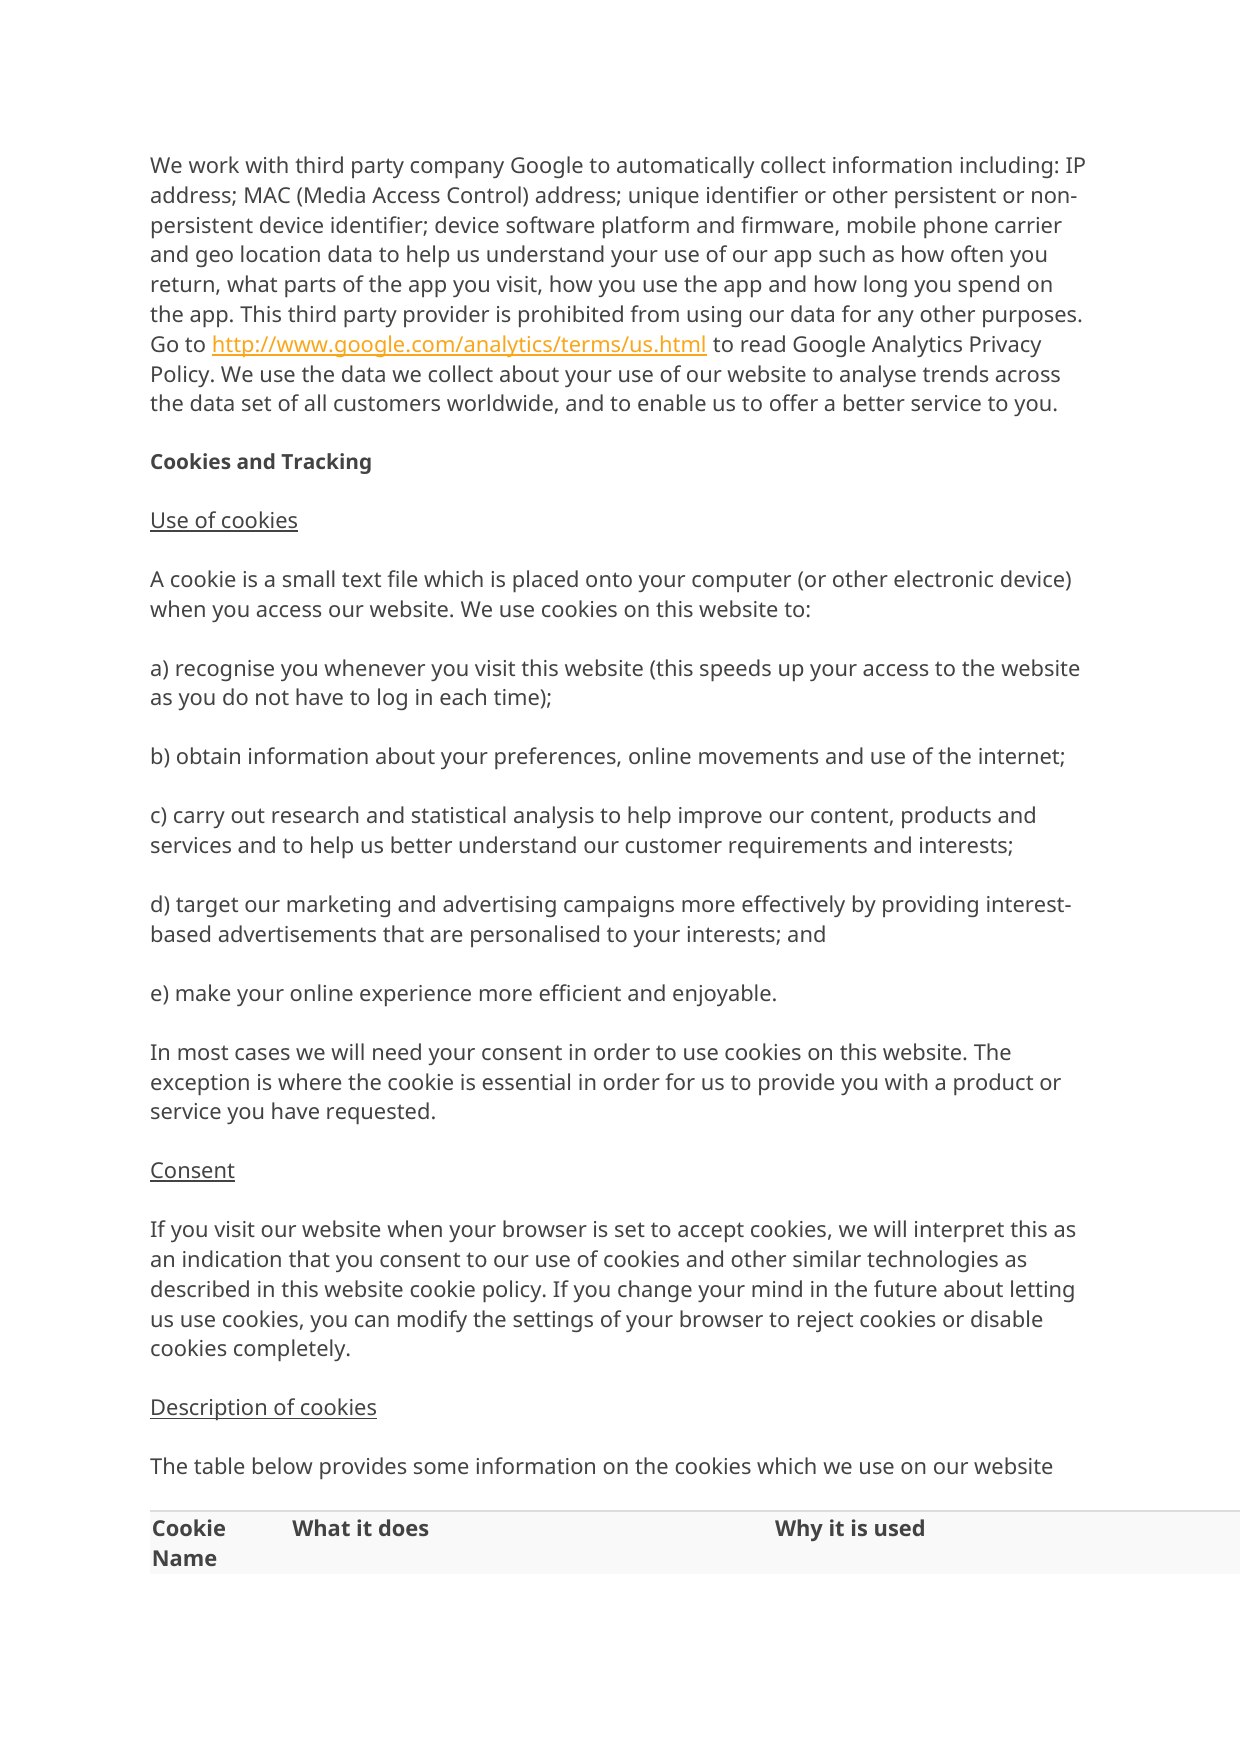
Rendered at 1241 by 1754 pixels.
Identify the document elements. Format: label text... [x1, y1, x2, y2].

text If you visit our website when your browser is set to accept cookies, we will interpret this as an indication that you consent to our use of cookies and other similar technologies as described in this website cookie policy. If you change your mind in the future about letting us use cookies, you can modify the settings of your browser to reject cookies or disable cookies completely. [150, 1214, 1090, 1363]
text d) target our marketing and advertising campaigns more effectively by providing interest-based advertisements that are personalised to your interests; and [150, 889, 1090, 949]
table_header Why it is used [773, 1512, 1240, 1574]
text Use of cookies [150, 505, 1090, 535]
text Consent [150, 1155, 1090, 1185]
text The table below provides some information on the cookies which we use on our website [150, 1451, 1090, 1481]
text We work with third party company Google to automatically collect information including: IP address; MAC (Media Access Control) address; unique identifier or other persistent or non-persistent device identifier; device software platform and firmware, mobile phone carrier and geo location data to help us understand your use of our app such as how often you return, what parts of the app you visit, how you use the app and how long you spend on the app. This third party provider is prohibited from using our data for any other purposes. Go to http://www.google.com/analytics/terms/us.html to read Google Analytics Privacy Policy. We use the data we collect about your use of our website to analyse trends across the data set of all customers worldwide, and to enable us to offer a better service to you. [150, 150, 1090, 418]
text A cookie is a small text file which is placed onto your computer (or other electronic device) when you access our website. We use cookies on this website to: [150, 564, 1090, 623]
table_header Cookie Name [150, 1512, 290, 1574]
text a) recognise you whenever you visit this website (this speeds up your access to the website as you do not have to log in each time); [150, 653, 1090, 712]
text c) carry out research and statistical analysis to help improve our content, products and services and to help us better understand our customer requirements and interests; [150, 800, 1090, 860]
text b) obtain information about your preferences, online movements and use of the internet; [150, 741, 1090, 771]
text e) make your online experience more efficient and enjoyable. [150, 978, 1090, 1008]
text Cookies and Tracking [150, 447, 1090, 476]
table_header What it does [290, 1512, 773, 1574]
text Description of cookies [150, 1392, 1090, 1422]
text In most cases we will need your consent in order to use cookies on this website. The exception is where the cookie is essential in order for us to provide you with a product or service you have requested. [150, 1037, 1090, 1126]
